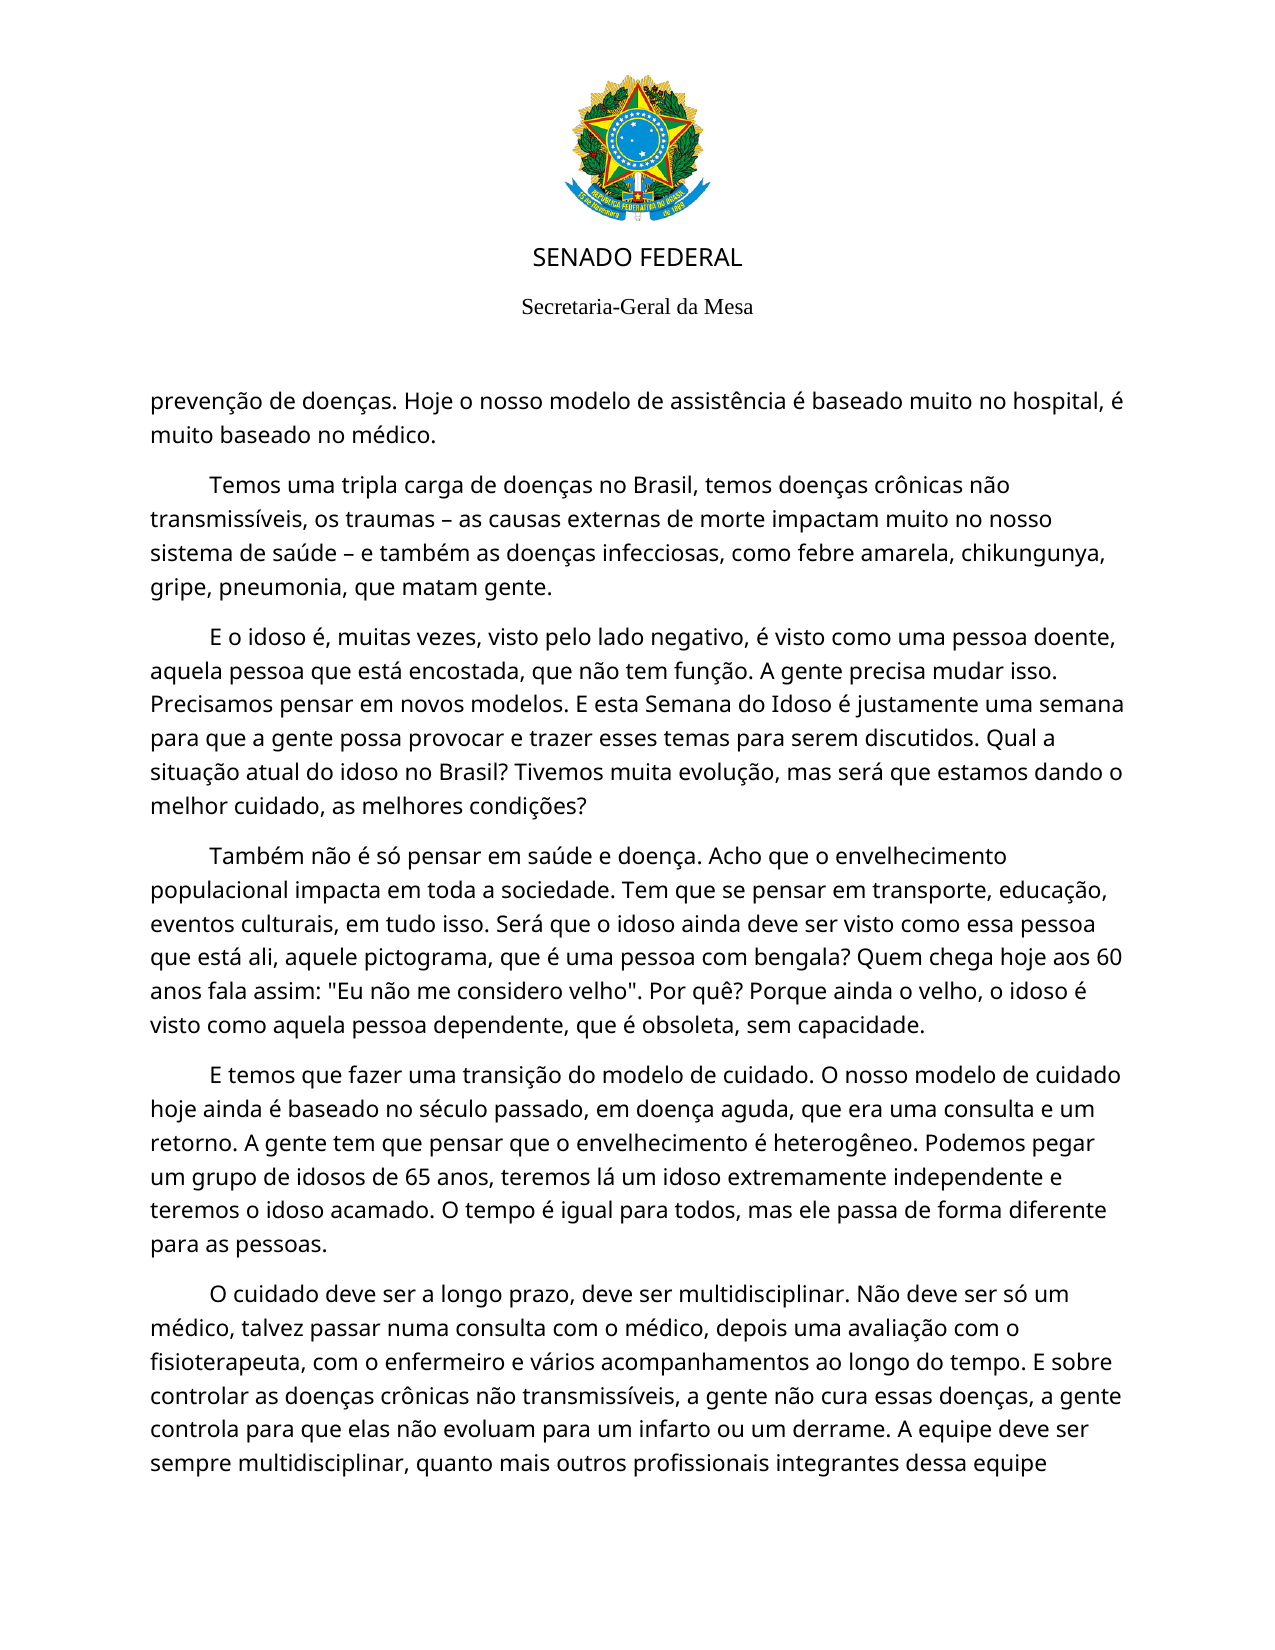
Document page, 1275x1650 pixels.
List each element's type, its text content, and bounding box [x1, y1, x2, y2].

text E temos que fazer uma transição do modelo de cuidado. O nosso modelo de cuidado hoje ainda é baseado no século passado, em doença aguda, que era uma consulta e um retorno. A gente tem que pensar que o envelhecimento é heterogêneo. Podemos pegar um grupo de idosos de 65 anos, teremos lá um idoso extremamente independente e teremos o idoso acamado. O tempo é igual para todos, mas ele passa de forma diferente para as pessoas. [150, 1059, 1125, 1259]
text Também não é só pensar em saúde e doença. Acho que o envelhecimento populacional impacta em toda a sociedade. Tem que se pensar em transporte, educação, eventos culturais, em tudo isso. Será que o idoso ainda deve ser visto como essa pessoa que está ali, aquele pictograma, que é uma pessoa com bengala? Quem chega hoje aos 60 anos fala assim: "Eu não me considero velho". Por quê? Porque ainda o velho, o idoso é visto como aquela pessoa dependente, que é obsoleta, sem capacidade. [150, 840, 1125, 1040]
picture [564, 75, 711, 221]
text Temos uma tripla carga de doenças no Brasil, temos doenças crônicas não transmissíveis, os traumas – as causas externas de morte impactam muito no nosso sistema de saúde – e também as doenças infecciosas, como febre amarela, chikungunya, gripe, pneumonia, que matam gente. [150, 469, 1125, 602]
text E o idoso é, muitas vezes, visto pelo lado negativo, é visto como uma pessoa doente, aquela pessoa que está encostada, que não tem função. A gente precisa mudar isso. Precisamos pensar em novos modelos. E esta Semana do Idoso é justamente uma semana para que a gente possa provocar e trazer esses temas para serem discutidos. Qual a situação atual do idoso no Brasil? Tivemos muita evolução, mas será que estamos dando o melhor cuidado, as melhores condições? [150, 621, 1125, 821]
